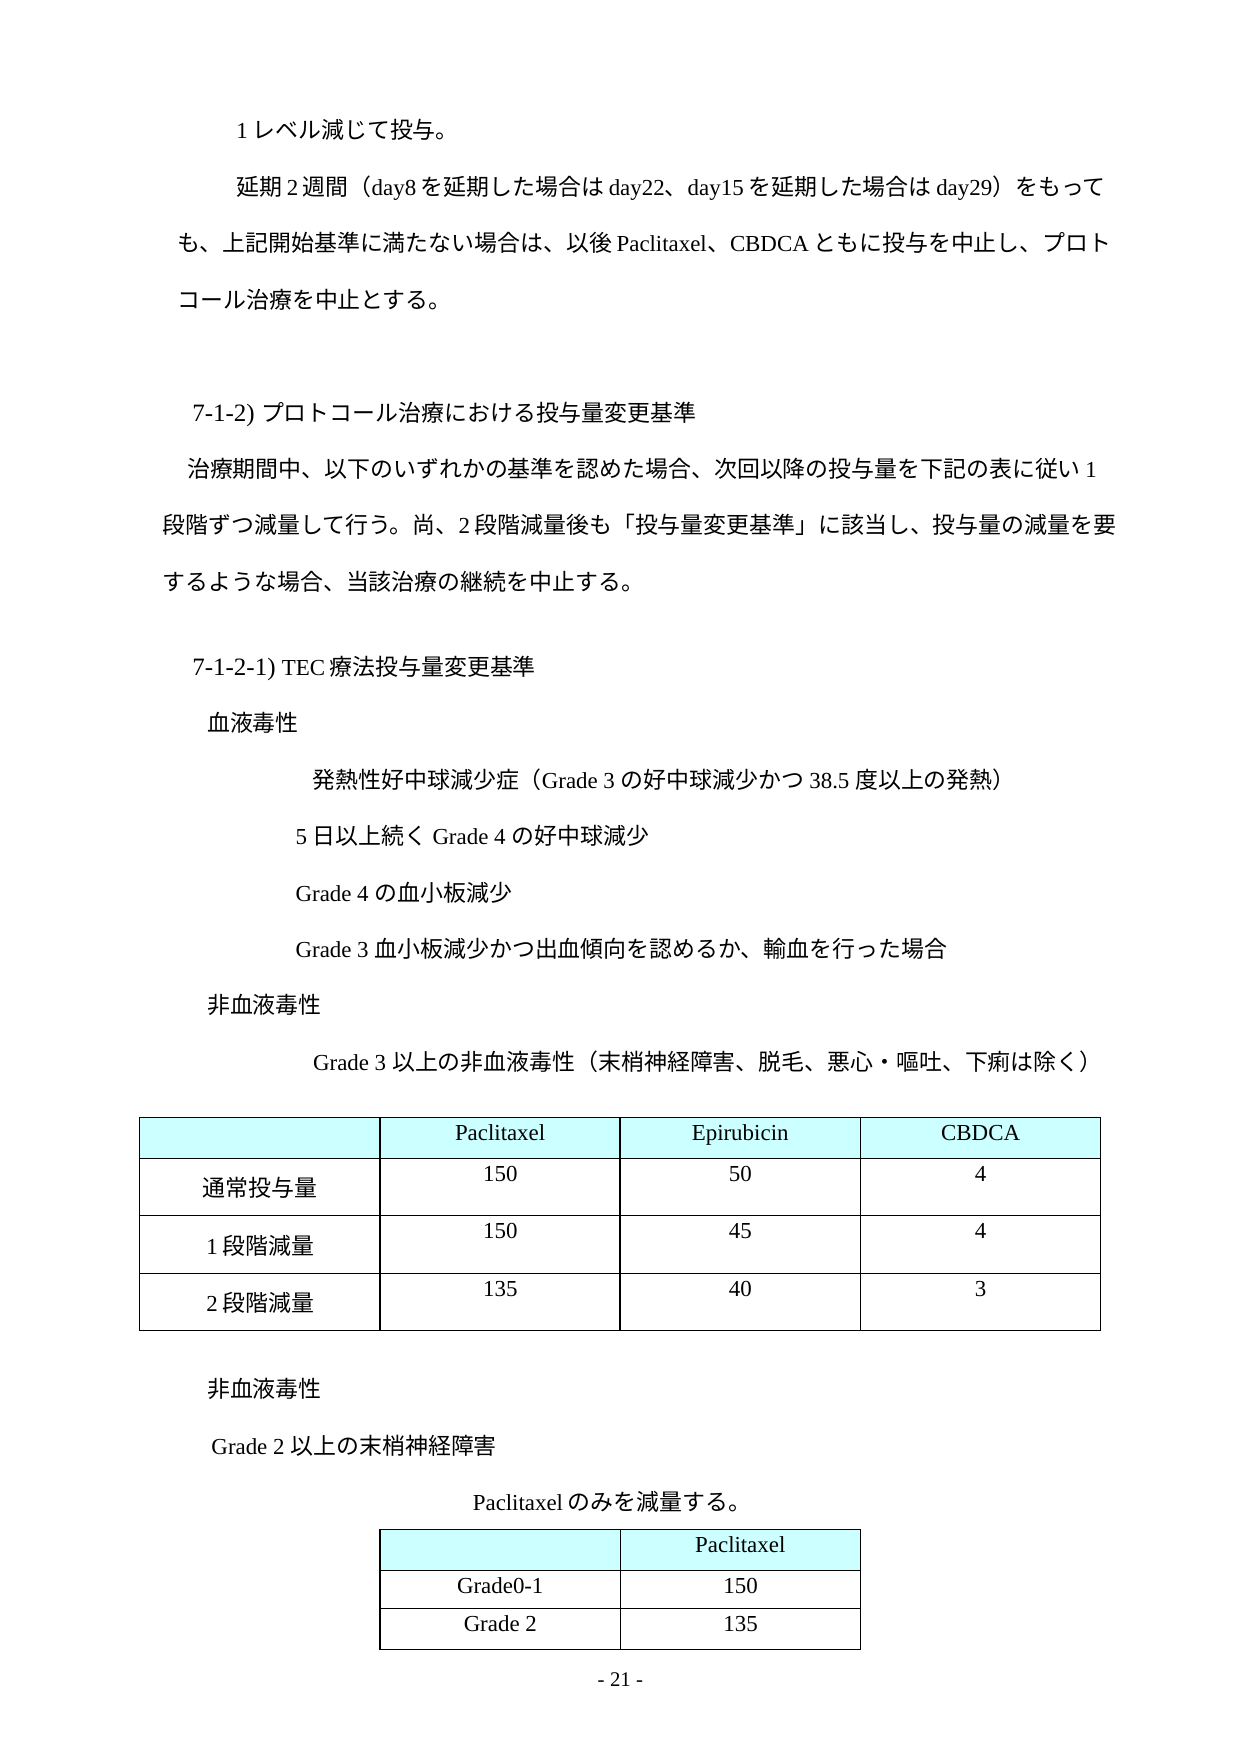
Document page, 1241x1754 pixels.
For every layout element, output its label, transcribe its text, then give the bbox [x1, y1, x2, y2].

list TEC療法投与量変更基準 [192, 637, 1122, 693]
table_cell 2段階減量 [140, 1274, 379, 1330]
text Grade 3 以上の非血液毒性（末梢神経障害、脱毛、悪心・嘔吐、下痢は除く） [118, 1032, 1122, 1089]
list プロトコール治療における投与量変更基準 [192, 383, 1122, 439]
text 延期2週間（day8を延期した場合はday22、day15を延期した場合はday29）をもっても、上記開始基準に満たない場合は、以後Paclitaxel、CBDCAともに投与を中止し、プロトコール治療を中止とする。 [177, 157, 1122, 326]
table_cell 50 [621, 1159, 860, 1215]
text 血液毒性 [118, 693, 1122, 750]
table_cell 4 [861, 1159, 1100, 1215]
table_header Paclitaxel [621, 1530, 860, 1570]
table_cell 4 [861, 1216, 1100, 1273]
text 非血液毒性 [118, 976, 1122, 1032]
table_cell 135 [381, 1274, 619, 1330]
table_header Paclitaxel [381, 1118, 619, 1158]
table_header Epirubicin [621, 1118, 860, 1158]
table_cell Grade 2 [381, 1609, 620, 1649]
table_cell 150 [381, 1159, 619, 1215]
table_cell 150 [381, 1216, 619, 1273]
table_header [140, 1118, 379, 1158]
table_cell 3 [861, 1274, 1100, 1330]
text Paclitaxelのみを減量する。 [384, 1472, 1122, 1529]
text 非血液毒性 [118, 1359, 1122, 1416]
text Grade 3 血小板減少かつ出血傾向を認めるか、輸血を行った場合 [207, 919, 1122, 976]
text Grade 2 以上の末梢神経障害 [118, 1416, 1122, 1472]
table_cell 40 [621, 1274, 860, 1330]
table_header [381, 1530, 620, 1570]
text 発熱性好中球減少症（Grade 3 の好中球減少かつ 38.5 度以上の発熱） [118, 750, 1122, 806]
table_cell 1段階減量 [140, 1216, 379, 1273]
text 1レベル減じて投与。 [148, 101, 1122, 157]
table_cell Grade0-1 [381, 1571, 620, 1608]
table_cell 45 [621, 1216, 860, 1273]
table_header CBDCA [861, 1118, 1100, 1158]
text Grade 4 の血小板減少 [207, 863, 1122, 919]
table_cell 通常投与量 [140, 1159, 379, 1215]
text 5 日以上続く Grade 4 の好中球減少 [207, 806, 1122, 863]
table_cell 135 [621, 1609, 860, 1649]
text 治療期間中、以下のいずれかの基準を認めた場合、次回以降の投与量を下記の表に従い1段階ずつ減量して行う。尚、2段階減量後も「投与量変更基準」に該当し、投与量の減量を要するような場合、当該治療の継続を中止する。 [162, 439, 1122, 609]
table_cell 150 [621, 1571, 860, 1608]
